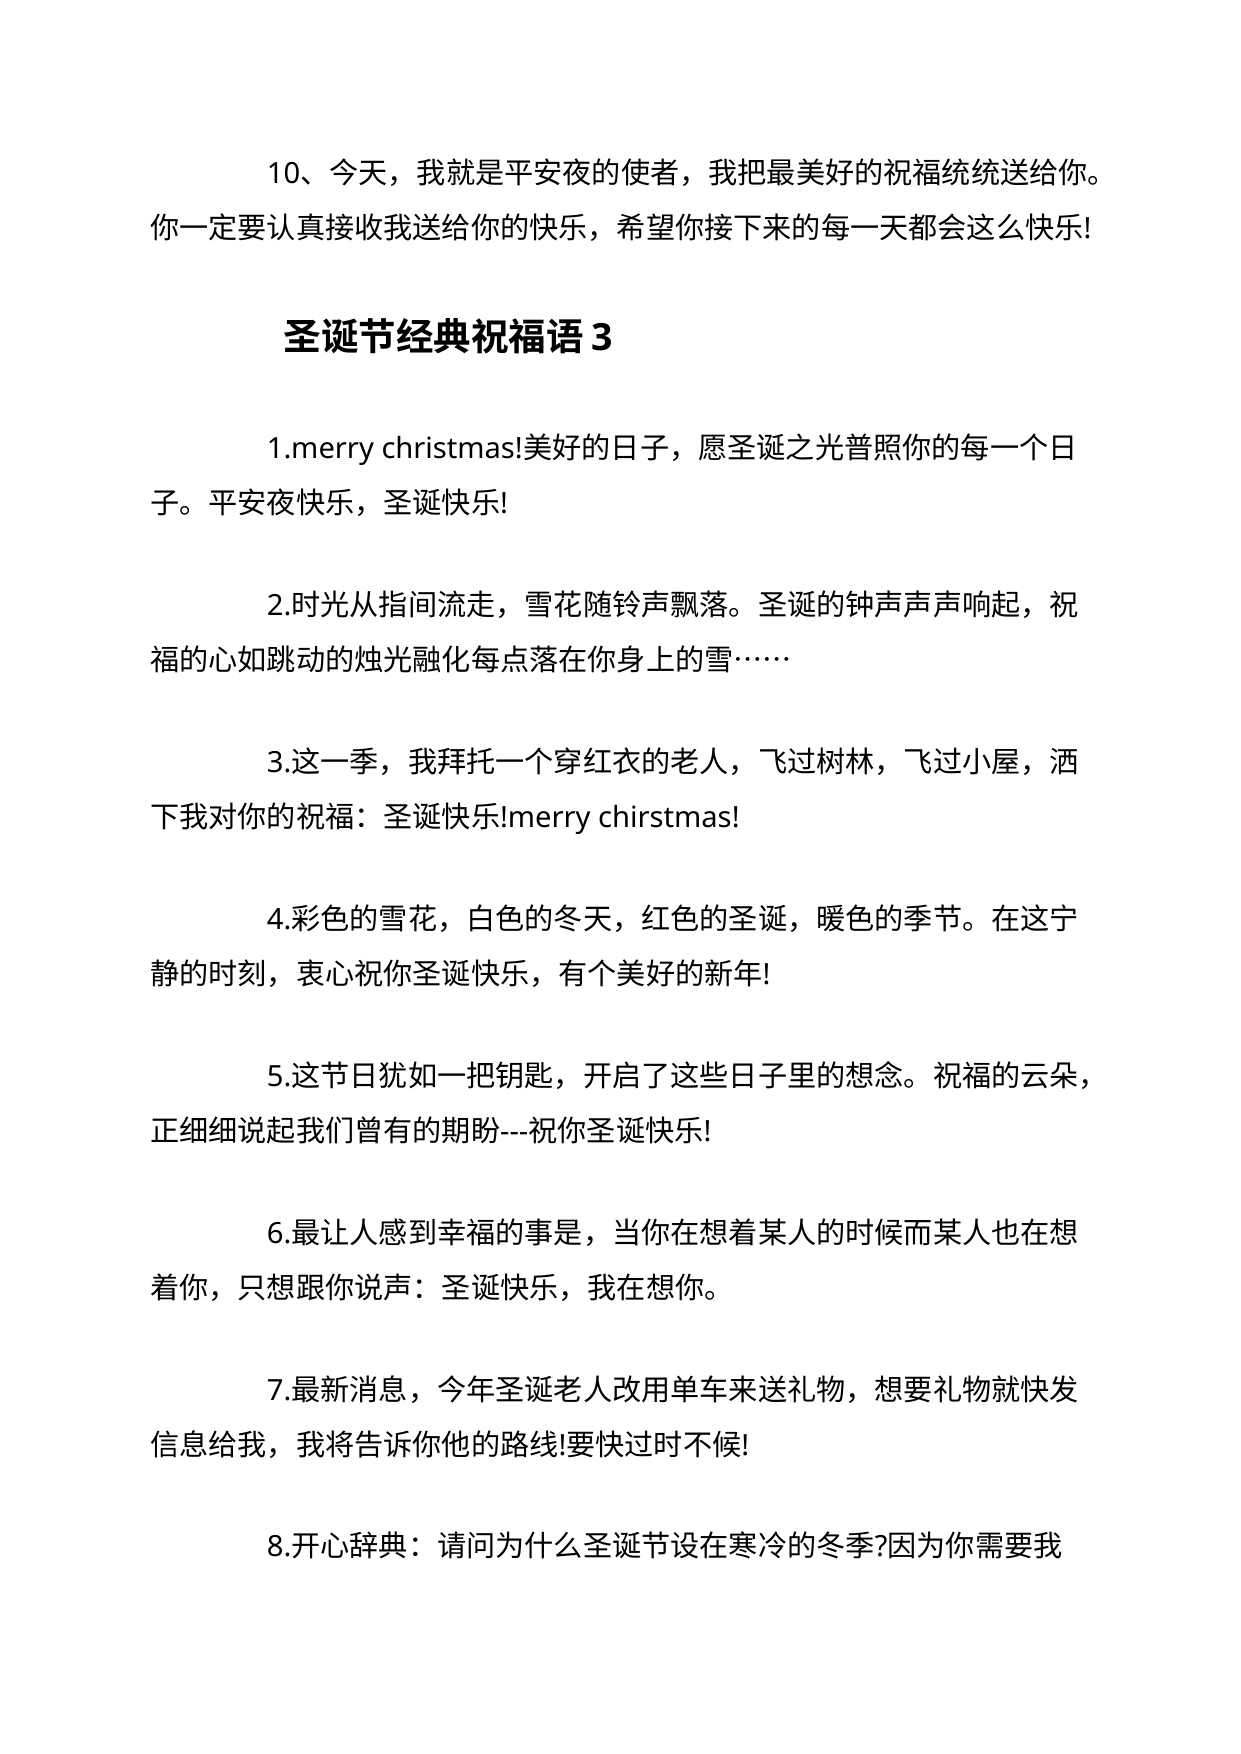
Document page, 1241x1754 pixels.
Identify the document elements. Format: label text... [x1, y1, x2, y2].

text 7.最新消息，今年圣诞老人改用单车来送礼物，想要礼物就快发信息给我，我将告诉你他的路线!要快过时不候! [150, 1366, 1090, 1463]
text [150, 1523, 1090, 1565]
text 3.这一季，我拜托一个穿红衣的老人，飞过树林，飞过小屋，洒下我对你的祝福：圣诞快乐!merry chirstmas! [150, 738, 1090, 836]
text 2.时光从指间流走，雪花随铃声飘落。圣诞的钟声声声响起，祝福的心如跳动的烛光融化每点落在你身上的雪…… [150, 582, 1090, 679]
text 1.merry christmas!美好的日子，愿圣诞之光普照你的每一个日子。平安夜快乐，圣诞快乐! [150, 424, 1090, 522]
text 圣诞节经典祝福语3 [150, 307, 1090, 361]
text 4.彩色的雪花，白色的冬天，红色的圣诞，暖色的季节。在这宁静的时刻，衷心祝你圣诞快乐，有个美好的新年! [150, 895, 1090, 993]
text 6.最让人感到幸福的事是，当你在想着某人的时候而某人也在想着你，只想跟你说声：圣诞快乐，我在想你。 [150, 1209, 1090, 1307]
text 10、今天，我就是平安夜的使者，我把最美好的祝福统统送给你。你一定要认真接收我送给你的快乐，希望你接下来的每一天都会这么快乐! [150, 150, 1090, 247]
text 5.这节日犹如一把钥匙，开启了这些日子里的想念。祝福的云朵，正细细说起我们曾有的期盼---祝你圣诞快乐! [150, 1052, 1090, 1150]
